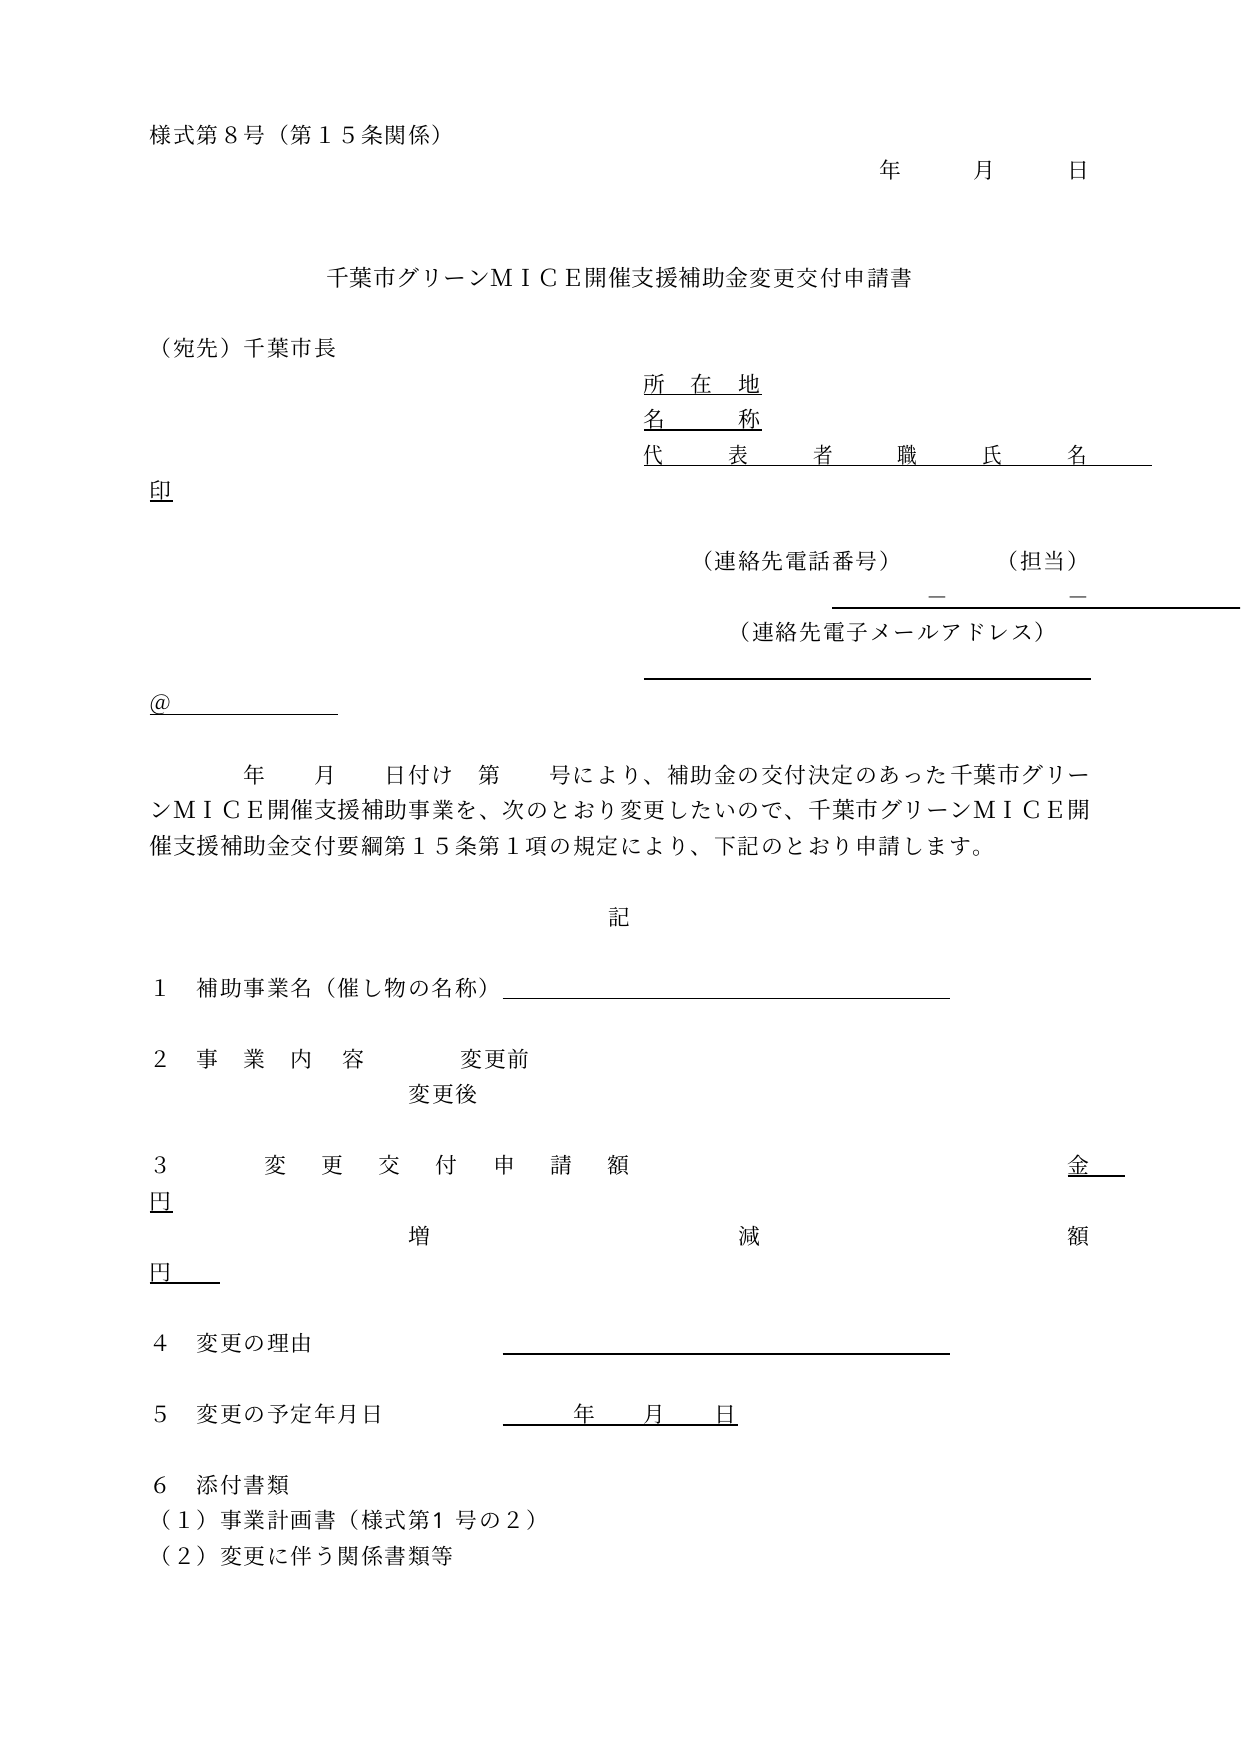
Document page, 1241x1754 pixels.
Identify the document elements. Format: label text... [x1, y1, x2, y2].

text ４ 変更の理由 [149, 1324, 1091, 1359]
text 名 称 [196, 400, 1091, 436]
text １ 補助事業名（催し物の名称） [149, 969, 1091, 1004]
text （１）事業計画書（様式第1号の２） [149, 1502, 1091, 1537]
text 年 月 日 [149, 152, 1091, 187]
text 変更後 [149, 1075, 1091, 1111]
text （連絡先電子メールアドレス） [149, 613, 1058, 649]
text ＠ [149, 649, 1091, 720]
text （宛先）千葉市長 [149, 329, 1091, 365]
text 代表者職氏名 印 [149, 436, 1091, 507]
text 記 [149, 898, 1091, 933]
text － － [149, 578, 1091, 613]
text ３ 変更交付申請額 金 円 [149, 1146, 1091, 1217]
text 様式第８号（第１５条関係） [149, 116, 1091, 152]
text ５ 変更の予定年月日 年 月 日 [149, 1395, 1091, 1431]
text （連絡先電話番号） （担当） [149, 542, 1091, 578]
text ６ 添付書類 [149, 1466, 1091, 1502]
text ２ 事業内容 変更前 [149, 1040, 1091, 1075]
text 増減額 円 [149, 1217, 1091, 1288]
text 所 在 地 [149, 365, 1091, 400]
text （２）変更に伴う関係書類等 [149, 1537, 1091, 1573]
text 年 月 日付け 第 号により、補助金の交付決定のあった千葉市グリーンＭＩＣＥ開催支援補助事業を、次のとおり変更したいので、千葉市グリーンＭＩＣＥ開催支援補助金交付要綱第１５条第１項の規定により、下記のとおり申請します。 [149, 756, 1091, 862]
text 千葉市グリーンＭＩＣＥ開催支援補助金変更交付申請書 [149, 258, 1091, 294]
